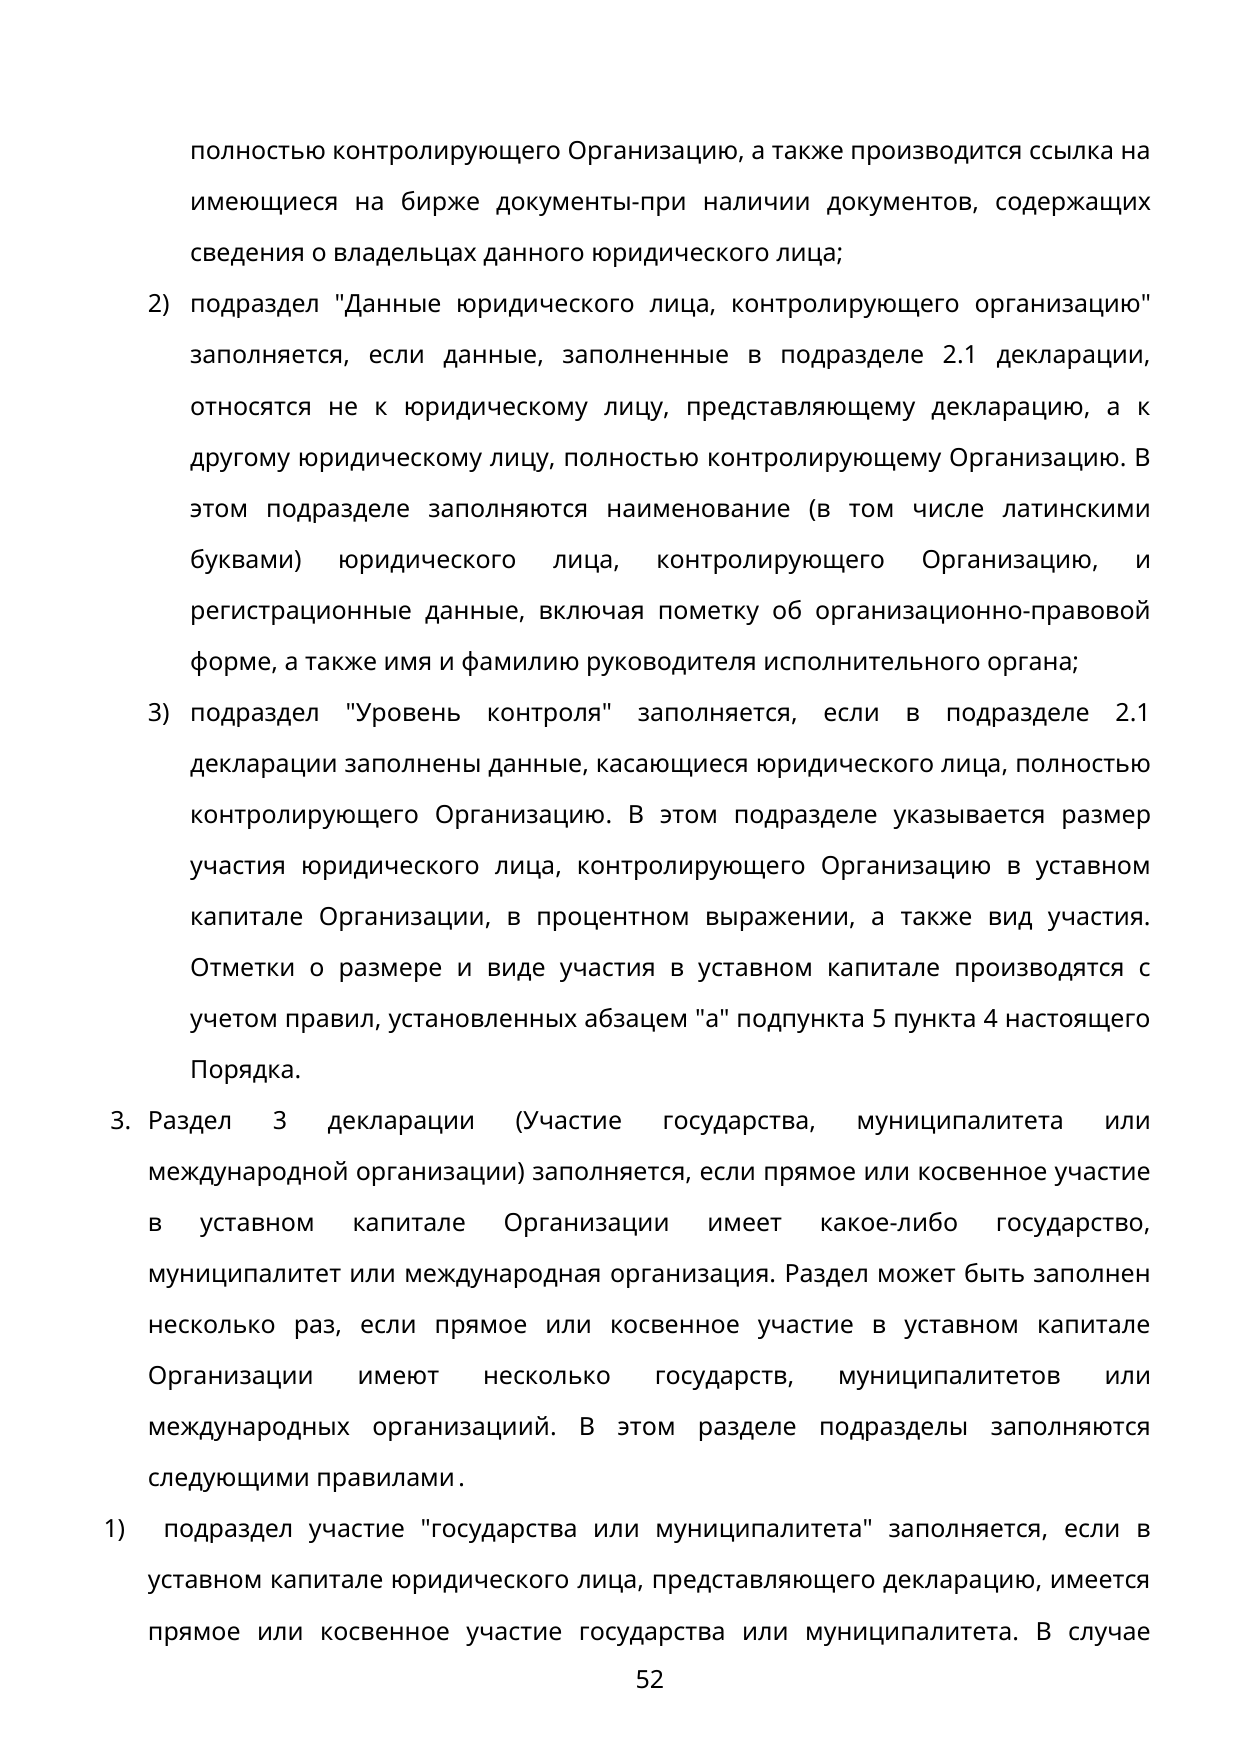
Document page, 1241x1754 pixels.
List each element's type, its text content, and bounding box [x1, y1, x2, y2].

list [103, 1511, 1152, 1647]
list Раздел 3 декларации (Участие государства, муниципалитета или международной организации) заполняется, если прямое или косвенное участие в уставном капитале Организации имеет какое-либо государство, муниципалитет или международная организация. Раздел может быть заполнен несколько раз, если прямое или косвенное участие в уставном капитале Организации имеют несколько государств, муниципалитетов или международных организациий. В этом разделе подразделы заполняются следующими правилами․ [110, 1103, 1152, 1494]
list подраздел "Данные юридического лица, контролирующего организацию" заполняется, если данные, заполненные в подразделе 2.1 декларации, относятся не к юридическому лицу, представляющему декларацию, а к другому юридическому лицу, полностью контролирующему Организацию. В этом подразделе заполняются наименование (в том числе латинскими буквами) юридического лица, контролирующего Организацию, и регистрационные данные, включая пометку об организационно-правовой форме, а также имя и фамилию руководителя исполнительного органа; [148, 286, 1152, 677]
list подраздел "Уровень контроля" заполняется, если в подразделе 2.1 декларации заполнены данные, касающиеся юридического лица, полностью контролирующего Организацию. В этом подразделе указывается размер участия юридического лица, контролирующего Организацию в уставном капитале Организации, в процентном выражении, а также вид участия. Отметки о размере и виде участия в уставном капитале производятся с учетом правил, установленных абзацем "а" подпункта 5 пункта 4 настоящего Порядка. [148, 694, 1152, 1086]
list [148, 133, 1152, 269]
